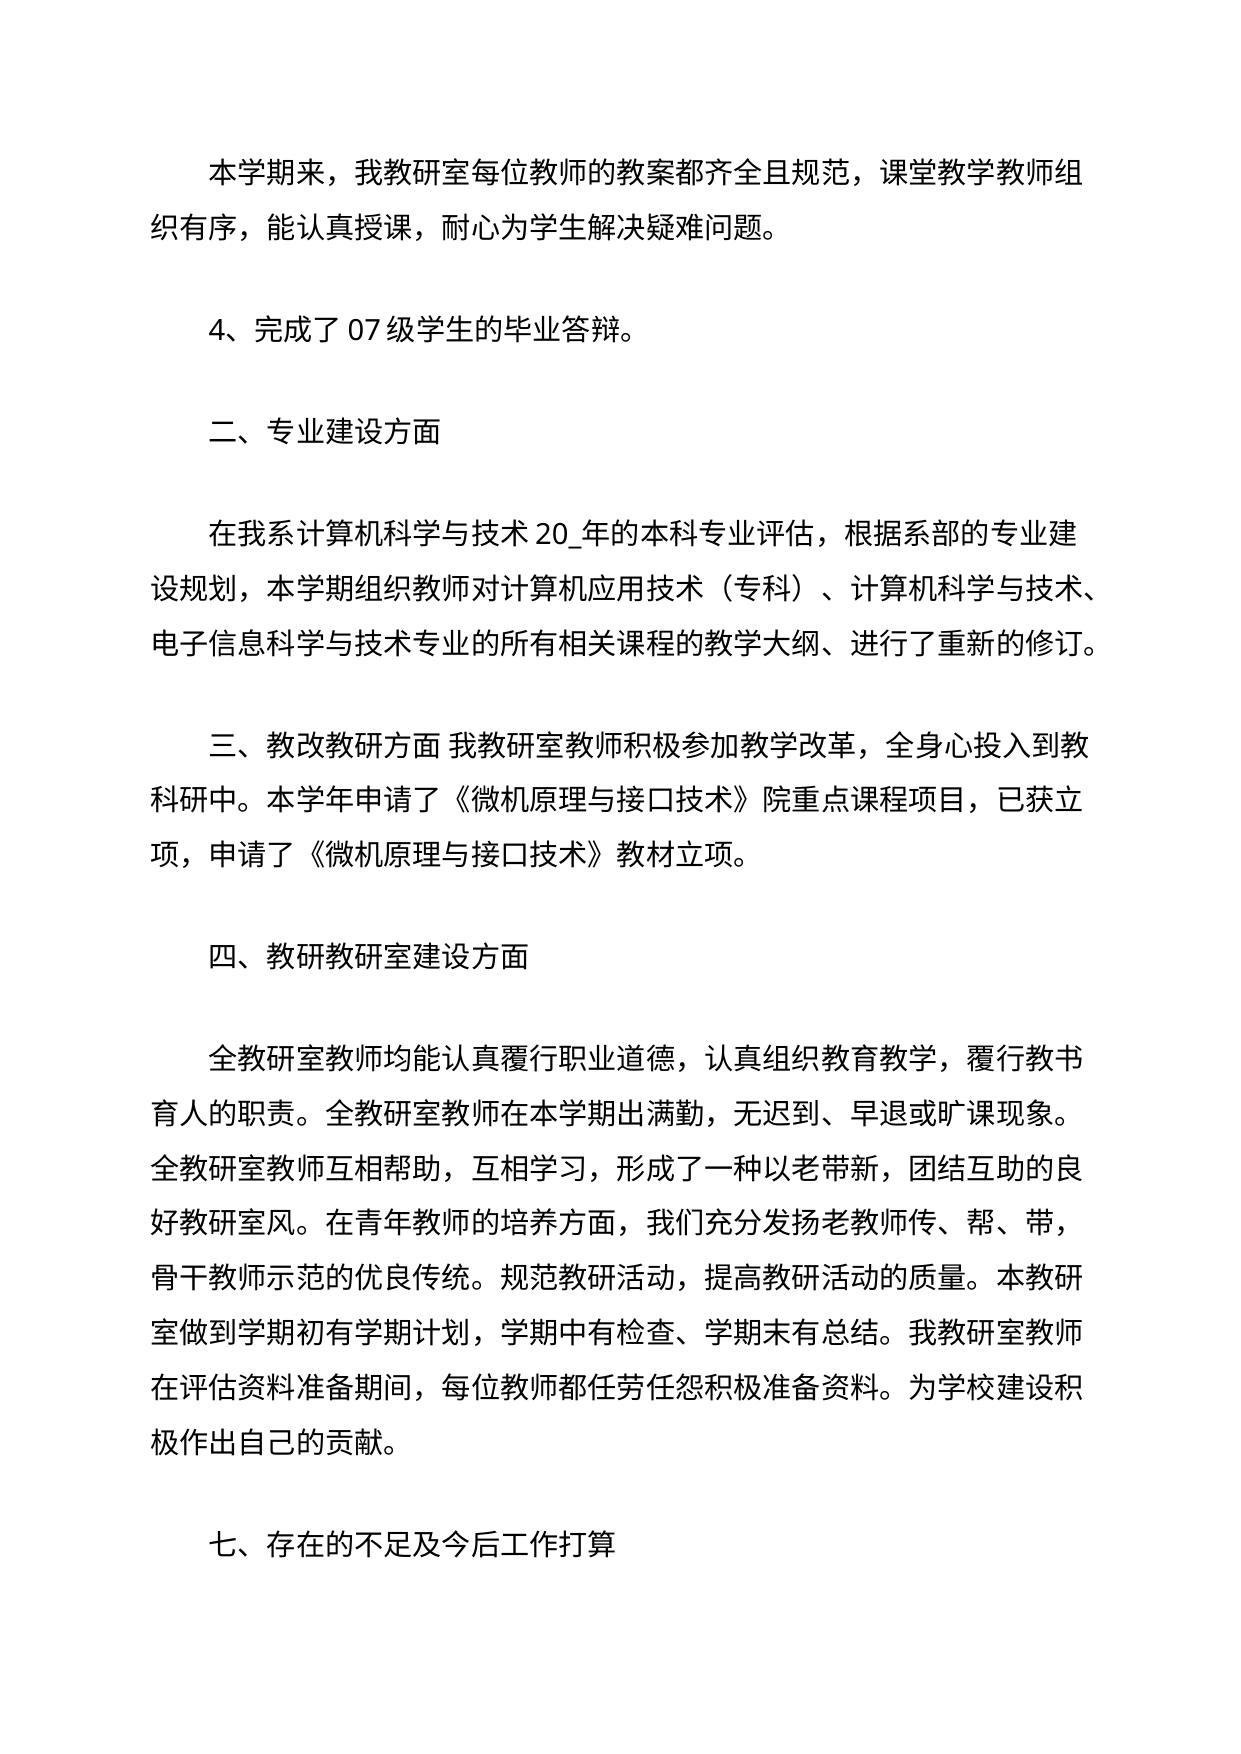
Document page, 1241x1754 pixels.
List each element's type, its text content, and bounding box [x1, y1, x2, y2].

text 4、完成了07级学生的毕业答辩。 [150, 307, 1090, 349]
text 四、教研教研室建设方面 [150, 934, 1090, 976]
text 七、存在的不足及今后工作打算 [150, 1521, 1090, 1564]
text 三、教改教研方面 我教研室教师积极参加教学改革，全身心投入到教科研中。本学年申请了《微机原理与接口技术》院重点课程项目，已获立项，申请了《微机原理与接口技术》教材立项。 [150, 722, 1090, 874]
text 全教研室教师均能认真覆行职业道德，认真组织教育教学，覆行教书育人的职责。全教研室教师在本学期出满勤，无迟到、早退或旷课现象。全教研室教师互相帮助，互相学习，形成了一种以老带新，团结互助的良好教研室风。在青年教师的培养方面，我们充分发扬老教师传、帮、带，骨干教师示范的优良传统。规范教研活动，提高教研活动的质量。本教研室做到学期初有学期计划，学期中有检查、学期末有总结。我教研室教师在评估资料准备期间，每位教师都任劳任怨积极准备资料。为学校建设积极作出自己的贡献。 [150, 1035, 1090, 1462]
text 在我系计算机科学与技术20_年的本科专业评估，根据系部的专业建设规划，本学期组织教师对计算机应用技术（专科）、计算机科学与技术、电子信息科学与技术专业的所有相关课程的教学大纲、进行了重新的修订。 [150, 510, 1090, 663]
text 二、专业建设方面 [150, 409, 1090, 451]
text 本学期来，我教研室每位教师的教案都齐全且规范，课堂教学教师组织有序，能认真授课，耐心为学生解决疑难问题。 [150, 150, 1090, 247]
